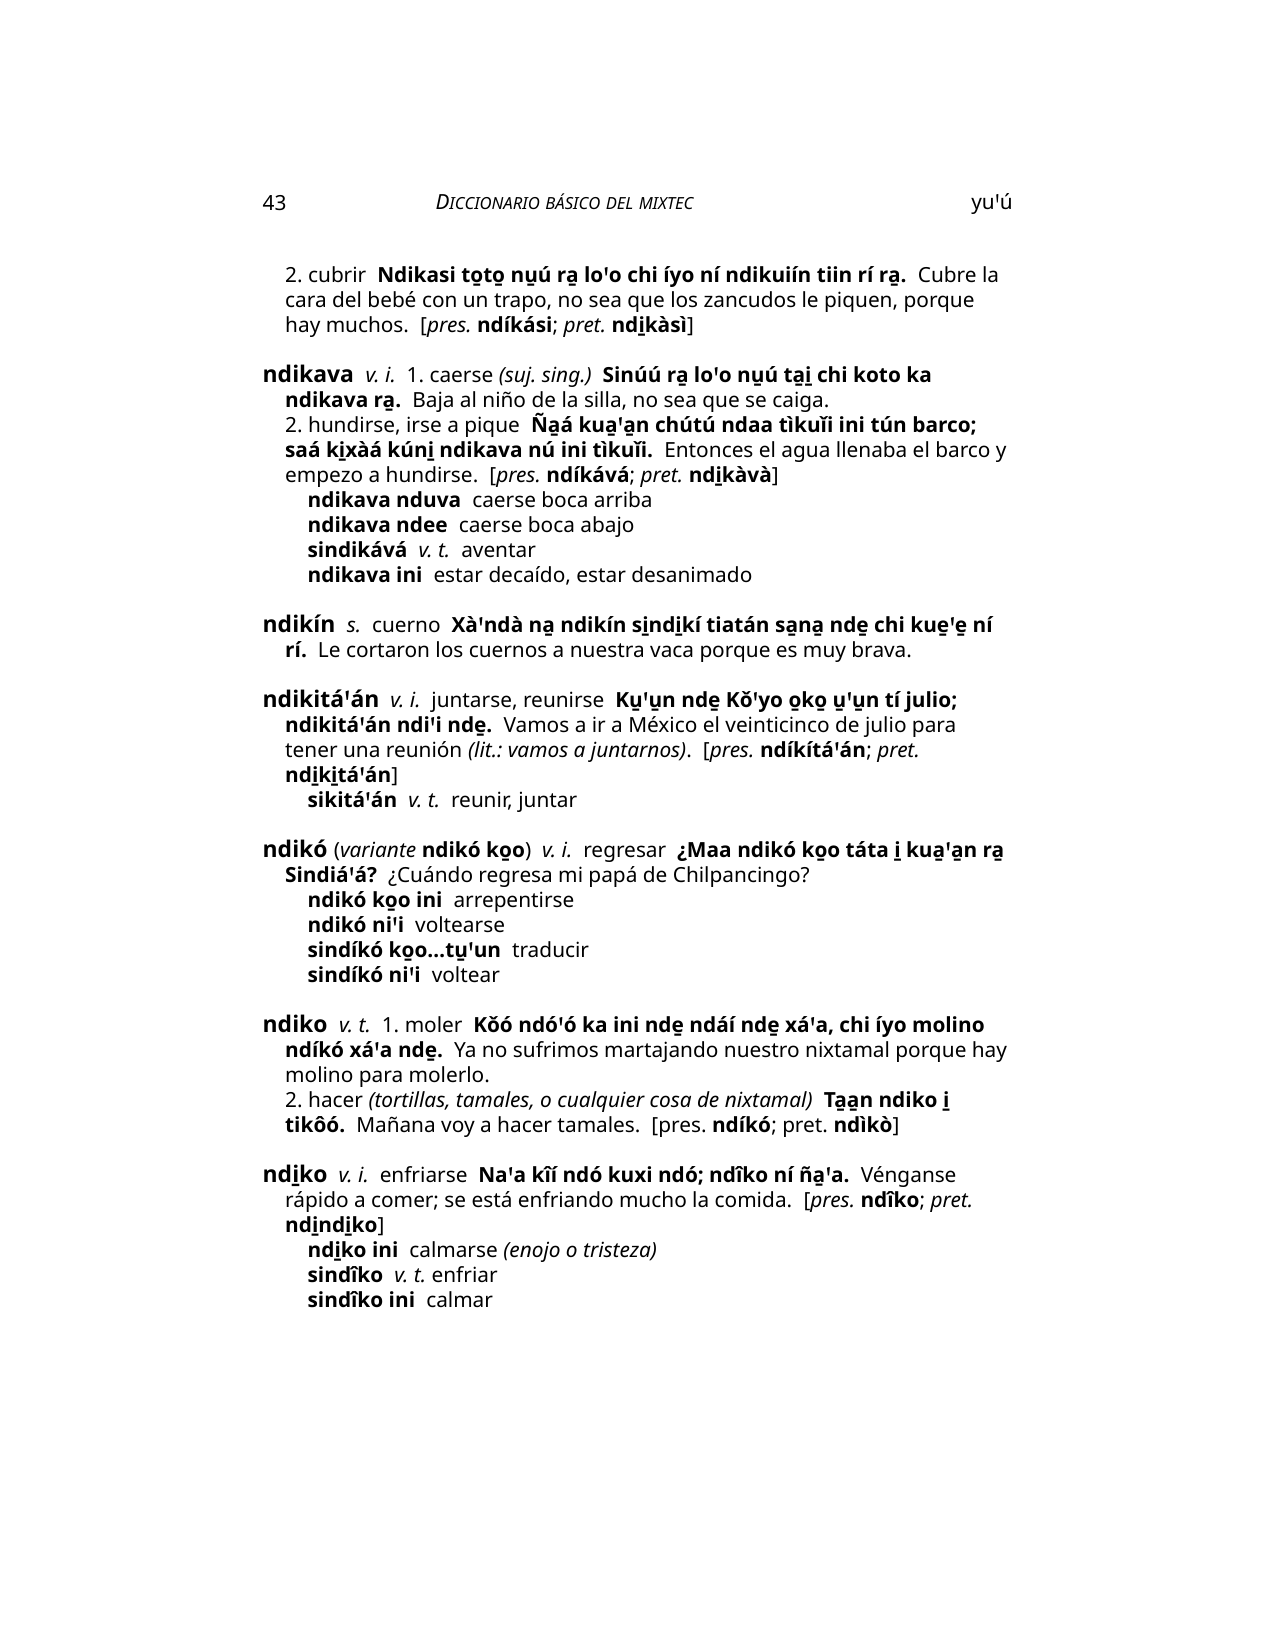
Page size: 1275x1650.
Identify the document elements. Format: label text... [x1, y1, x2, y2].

text sindîko v. t. enfriar [307, 1262, 1012, 1287]
text sindíkó nii voltear [307, 962, 1012, 987]
text sindîko ini calmar [307, 1287, 1012, 1312]
text ndikó (variante ndikó ko̱o) v. i. regresar ¿Maa ndikó ko̱o táta i̱ kua̱a̱n ra̱ Sindiáá? ¿Cuándo regresa mi papá de Chilpancingo? [262, 837, 1012, 887]
text ndikó ko̱o ini arrepentirse [307, 887, 1012, 912]
text ndikava v. i. 1. caerse (suj. sing.) Sinúú ra̱ loo nu̱ú ta̱i̱ chi koto ka ndikava ra̱. Baja al niño de la silla, no sea que se caiga. [262, 362, 1012, 412]
text ndikó nii voltearse [307, 912, 1012, 937]
text ndikava nduva caerse boca arriba [307, 487, 1012, 512]
text ndikín s. cuerno Xàndà na̱ ndikín si̱ndi̱kí tiatán sa̱na̱ nde̱ chi kue̱e̱ ní rí. Le cortaron los cuernos a nuestra vaca porque es muy brava. [262, 612, 1012, 662]
text ndikava ini estar decaído, estar desanimado [307, 562, 1012, 587]
text sindíkó ko̱o…tu̱un traducir [307, 937, 1012, 962]
text ndikava ndee caerse boca abajo [307, 512, 1012, 537]
text ndikitáán v. i. juntarse, reunirse Ku̱u̱n nde̱ Kǒyo o̱ko̱ u̱u̱n tí julio; ndikitáán ndii nde̱. Vamos a ir a México el veinticinco de julio para tener una reunión (lit.: vamos a juntarnos). [pres. ndíkítáán; pret. ndi̱ki̱táán] [262, 687, 1012, 787]
text ndi̱ko v. i. enfriarse Naa kîí ndó kuxi ndó; ndîko ní ña̱a. Vénganse rápido a comer; se está enfriando mucho la comida. [pres. ndîko; pret. ndi̱ndi̱ko] [262, 1162, 1012, 1237]
text sindikává v. t. aventar [307, 537, 1012, 562]
text ndi̱ko ini calmarse (enojo o tristeza) [307, 1237, 1012, 1262]
text 2. cubrir Ndikasi to̱to̱ nu̱ú ra̱ loo chi íyo ní ndikuiín tiin rí ra̱. Cubre la cara del bebé con un trapo, no sea que los zancudos le piquen, porque hay muchos. [pres. ndíkási; pret. ndi̱kàsì] [285, 262, 1012, 337]
text sikitáán v. t. reunir, juntar [307, 787, 1012, 812]
text ndiko v. t. 1. moler Kǒó ndóó ka ini nde̱ ndáí nde̱ xáa, chi íyo molino ndíkó xáa nde̱. Ya no sufrimos martajando nuestro nixtamal porque hay molino para molerlo. [262, 1012, 1012, 1087]
text 2. hundirse, irse a pique Ña̱á kua̱a̱n chútú ndaa tìkuǐi ini tún barco; saá ki̱xàá kúni̱ ndikava nú ini tìkuǐi. Entonces el agua llenaba el barco y empezo a hundirse. [pres. ndíkává; pret. ndi̱kàvà] [285, 412, 1012, 487]
text 2. hacer (tortillas, tamales, o cualquier cosa de nixtamal) Ta̱a̱n ndiko i̱ tikôó. Mañana voy a hacer tamales. [pres. ndíkó; pret. ndìkò] [285, 1087, 1012, 1137]
